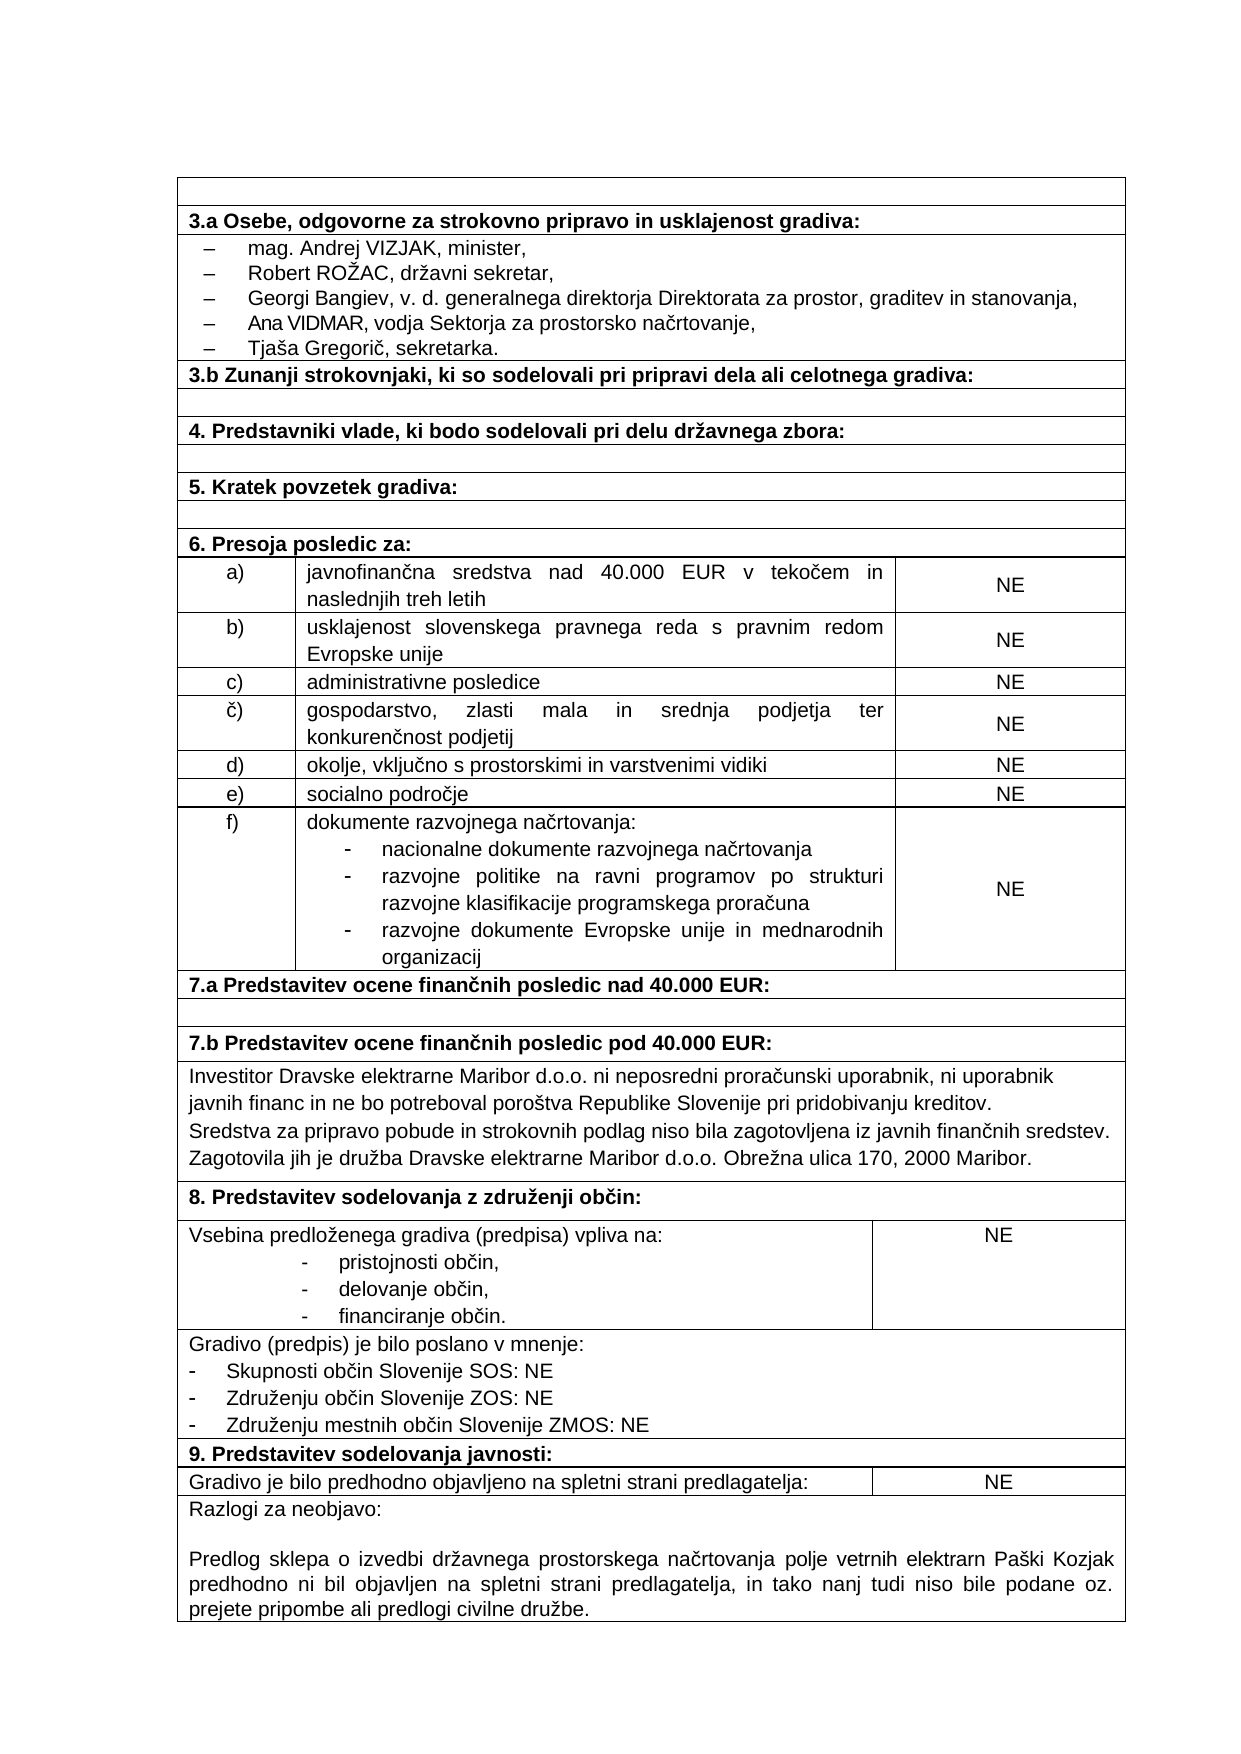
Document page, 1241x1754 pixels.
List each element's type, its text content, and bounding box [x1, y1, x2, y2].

table_cell 3.b Zunanji strokovnjaki, ki so sodelovali pri pripravi dela ali celotnega gradiva: [178, 361, 1125, 388]
table_cell Vsebina predloženega gradiva (predpisa) vpliva na: pristojnosti občin, delovanje občin, financiranje občin. [178, 1221, 872, 1329]
table_cell dokumente razvojnega načrtovanja: nacionalne dokumente razvojnega načrtovanja razvojne politike na ravni programov po strukturi razvojne klasifikacije programskega proračuna razvojne dokumente Evropske unije in mednarodnih organizacij [296, 808, 895, 970]
table_cell a) [178, 558, 295, 612]
table_cell Gradivo (predpis) je bilo poslano v mnenje: Skupnosti občin Slovenije SOS: NE Združenju občin Slovenije ZOS: NE Združenju mestnih občin Slovenije ZMOS: NE [178, 1330, 1125, 1438]
table_cell NE [873, 1468, 1125, 1494]
table_cell 3.a Osebe, odgovorne za strokovno pripravo in usklajenost gradiva: [178, 206, 1125, 233]
table_cell mag. Andrej VIZJAK, minister, Robert ROŽAC, državni sekretar, Georgi Bangiev, v. d. generalnega direktorja Direktorata za prostor, graditev in stanovanja, Ana VIDMAR, vodja Sektorja za prostorsko načrtovanje, Tjaša Gregorič, sekretarka. [178, 235, 1125, 359]
table_cell 4. Predstavniki vlade, ki bodo sodelovali pri delu državnega zbora: [178, 417, 1125, 444]
table_cell NE [896, 696, 1125, 750]
table_cell [178, 389, 1125, 416]
table_cell 5. Kratek povzetek gradiva: [178, 473, 1125, 500]
table_cell administrativne posledice [296, 668, 895, 695]
table_cell Gradivo je bilo predhodno objavljeno na spletni strani predlagatelja: [178, 1468, 872, 1494]
table_cell gospodarstvo, zlasti mala in srednja podjetja ter konkurenčnost podjetij [296, 696, 895, 750]
table_cell javnofinančna sredstva nad 40.000 EUR v tekočem in naslednjih treh letih [296, 558, 895, 612]
table_cell [178, 999, 1125, 1026]
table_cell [178, 1496, 1125, 1621]
table_cell 8. Predstavitev sodelovanja z združenji občin: [178, 1182, 1125, 1219]
table_cell č) [178, 696, 295, 750]
table_cell NE [896, 558, 1125, 612]
table_cell d) [178, 751, 295, 778]
table_cell Investitor Dravske elektrarne Maribor d.o.o. ni neposredni proračunski uporabnik, ni uporabnik javnih financ in ne bo potreboval poroštva Republike Slovenije pri pridobivanju kreditov. Sredstva za pripravo pobude in strokovnih podlag niso bila zagotovljena iz javnih finančnih sredstev. Zagotovila jih je družba Dravske elektrarne Maribor d.o.o. Obrežna ulica 170, 2000 Maribor. [178, 1062, 1125, 1181]
table_cell NE [896, 808, 1125, 970]
table_cell 9. Predstavitev sodelovanja javnosti: [178, 1439, 1125, 1466]
table_cell NE [896, 751, 1125, 778]
table_cell [178, 178, 1125, 205]
table_cell f) [178, 808, 295, 970]
table_cell b) [178, 613, 295, 667]
table_cell [178, 445, 1125, 472]
table_cell 7.b Predstavitev ocene finančnih posledic pod 40.000 EUR: [178, 1027, 1125, 1061]
table_cell [178, 501, 1125, 528]
table_cell 7.a Predstavitev ocene finančnih posledic nad 40.000 EUR: [178, 971, 1125, 998]
table_cell e) [178, 779, 295, 806]
table_cell okolje, vključno s prostorskimi in varstvenimi vidiki [296, 751, 895, 778]
table_cell NE [896, 779, 1125, 806]
table_cell usklajenost slovenskega pravnega reda s pravnim redom Evropske unije [296, 613, 895, 667]
table_cell c) [178, 668, 295, 695]
table_cell NE [873, 1221, 1125, 1329]
table_cell 6. Presoja posledic za: [178, 529, 1125, 556]
table_cell socialno področje [296, 779, 895, 806]
table_cell NE [896, 668, 1125, 695]
table_cell NE [896, 613, 1125, 667]
